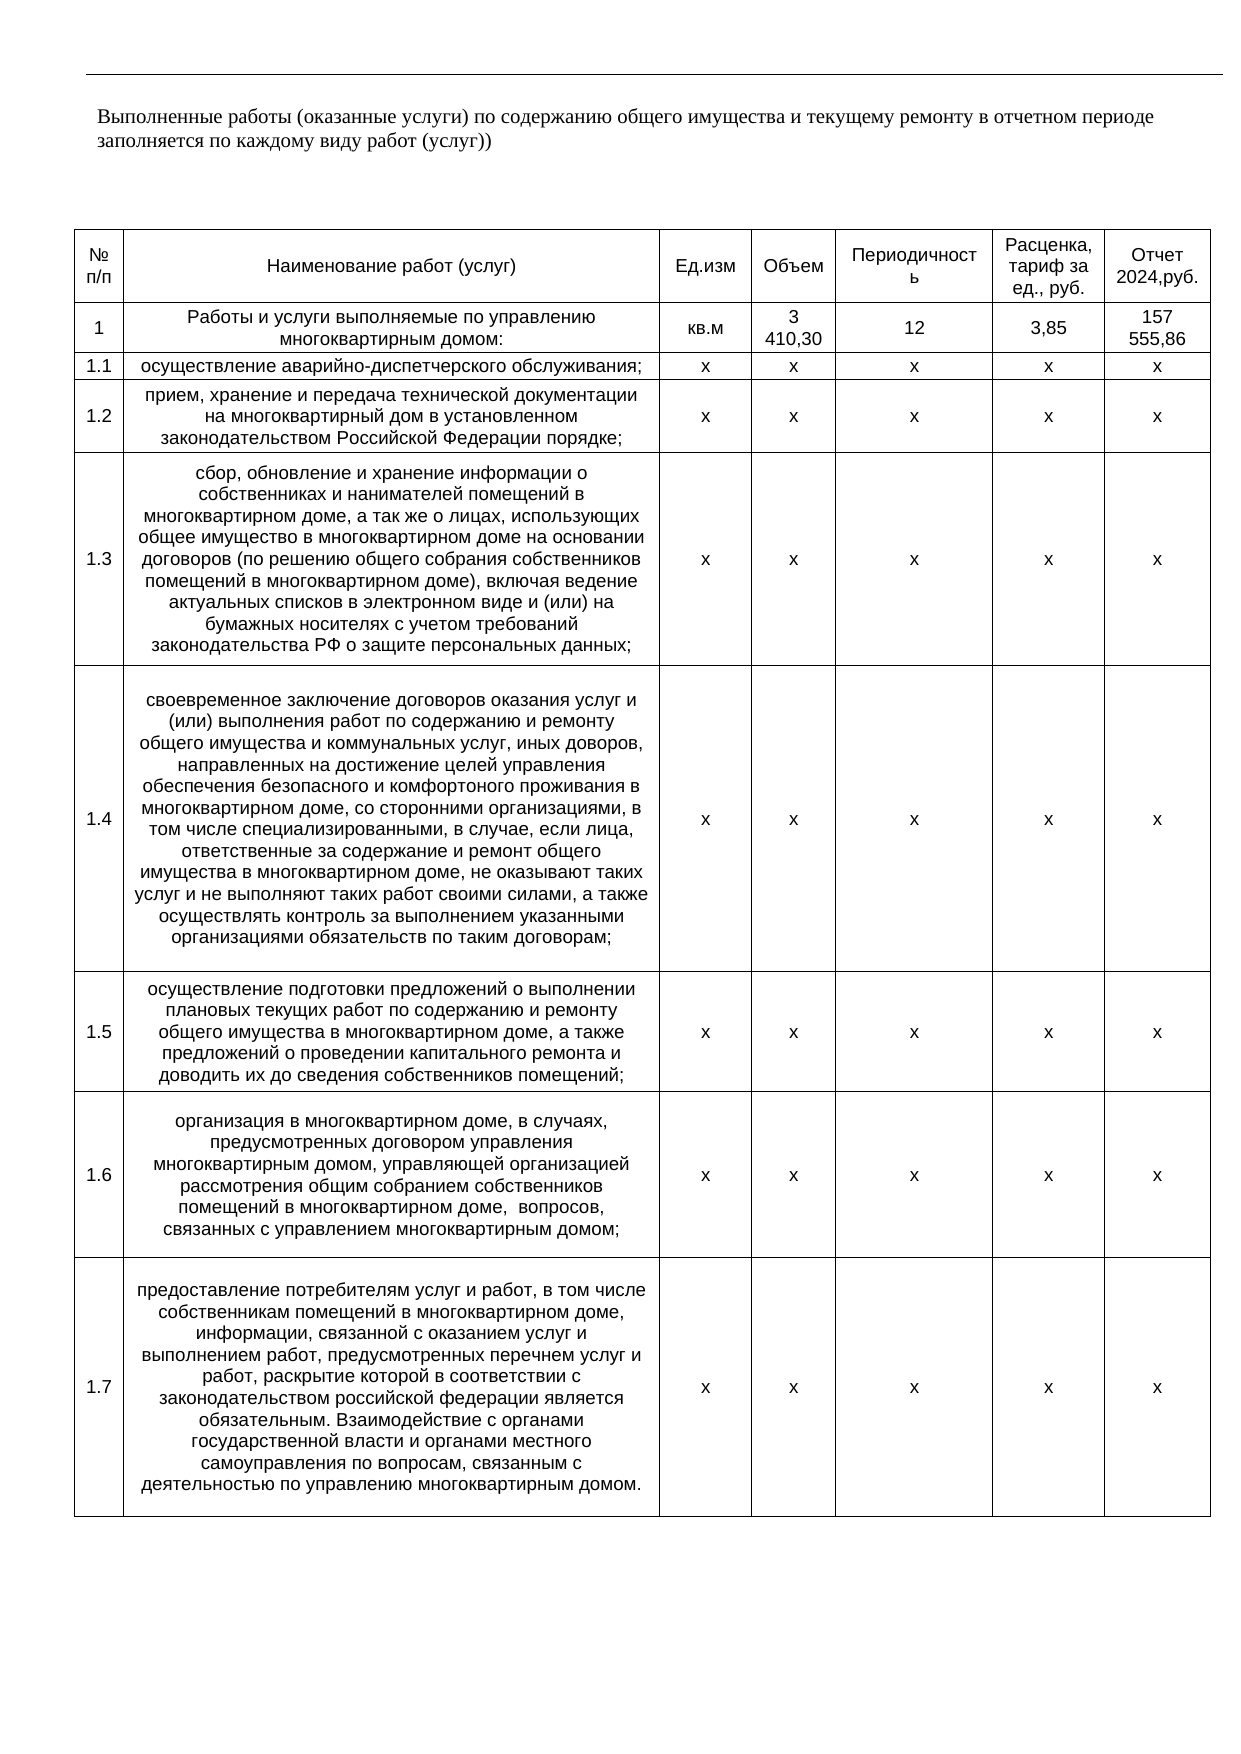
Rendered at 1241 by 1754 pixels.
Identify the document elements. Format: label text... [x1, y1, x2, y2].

table_cell х [752, 453, 835, 664]
table_cell х [1105, 666, 1210, 971]
table_cell х [993, 1258, 1104, 1516]
table_cell х [752, 353, 835, 378]
table_cell 157 555,86 [1105, 303, 1210, 352]
table_cell осуществление аварийно-диспетчерского обслуживания; [124, 353, 659, 378]
table_cell 1 [75, 303, 123, 352]
table_cell х [752, 972, 835, 1091]
table_cell х [993, 453, 1104, 664]
table_cell х [752, 1258, 835, 1516]
table_cell х [1105, 972, 1210, 1091]
table_cell х [836, 380, 992, 452]
table_cell х [660, 666, 751, 971]
table_cell х [660, 1092, 751, 1257]
table_cell х [836, 353, 992, 378]
table_cell х [836, 1092, 992, 1257]
table_cell х [752, 1092, 835, 1257]
table_cell своевременное заключение договоров оказания услуг и (или) выполнения работ по содержанию и ремонту общего имущества и коммунальных услуг, иных доворов, направленных на достижение целей управления обеспечения безопасного и комфортоного проживания в многоквартирном доме, со сторонними организациями, в том числе специализированными, в случае, если лица, ответственные за содержание и ремонт общего имущества в многоквартирном доме, не оказывают таких услуг и не выполняют таких работ своими силами, а также осуществлять контроль за выполнением указанными организациями обязательств по таким договорам; [124, 666, 659, 971]
table_cell предоставление потребителям услуг и работ, в том числе собственникам помещений в многоквартирном доме, информации, связанной с оказанием услуг и выполнением работ, предусмотренных перечнем услуг и работ, раскрытие которой в соответствии с законодательством российской федерации является обязательным. Взаимодействие с органами государственной власти и органами местного самоуправления по вопросам, связанным с деятельностью по управлению многоквартирным домом. [124, 1258, 659, 1516]
table_cell организация в многоквартирном доме, в случаях, предусмотренных договором управления многоквартирным домом, управляющей организацией рассмотрения общим собранием собственников помещений в многоквартирном доме, вопросов, связанных с управлением многоквартирным домом; [124, 1092, 659, 1257]
table_header № п/п [75, 230, 123, 302]
table_cell сбор, обновление и хранение информации о собственниках и нанимателей помещений в многоквартирном доме, а так же о лицах, использующих общее имущество в многоквартирном доме на основании договоров (по решению общего собрания собственников помещений в многоквартирном доме), включая ведение актуальных списков в электронном виде и (или) на бумажных носителях с учетом требований законодательства РФ о защите персональных данных; [124, 453, 659, 664]
table_cell 1.7 [75, 1258, 123, 1516]
table_header Объем [752, 230, 835, 302]
table_cell х [1105, 1258, 1210, 1516]
table_cell Выполненные работы (оказанные услуги) по содержанию общего имущества и текущему ремонту в отчетном периоде заполняется по каждому виду работ (услуг)) [86, 75, 1223, 176]
table_cell 1.2 [75, 380, 123, 452]
table_header Периодичность [836, 230, 992, 302]
table_cell 12 [836, 303, 992, 352]
table_cell х [836, 972, 992, 1091]
table_cell х [836, 666, 992, 971]
table_cell х [993, 1092, 1104, 1257]
table_cell 1.1 [75, 353, 123, 378]
table_cell х [836, 1258, 992, 1516]
table_header Отчет 2024,руб. [1105, 230, 1210, 302]
table_cell х [752, 380, 835, 452]
table_cell х [1105, 353, 1210, 378]
table_header Расценка, тариф за ед., руб. [993, 230, 1104, 302]
table_cell х [1105, 380, 1210, 452]
table_cell прием, хранение и передача технической документации на многоквартирный дом в установленном законодательством Российской Федерации порядке; [124, 380, 659, 452]
table_header Ед.изм [660, 230, 751, 302]
table_cell х [993, 380, 1104, 452]
table_cell х [993, 972, 1104, 1091]
table_cell х [993, 353, 1104, 378]
table_cell кв.м [660, 303, 751, 352]
table_cell х [660, 972, 751, 1091]
table_cell 1.5 [75, 972, 123, 1091]
table_cell х [660, 353, 751, 378]
table_header Наименование работ (услуг) [124, 230, 659, 302]
table_cell х [993, 666, 1104, 971]
table_cell 3 410,30 [752, 303, 835, 352]
table_cell х [660, 380, 751, 452]
table_cell 3,85 [993, 303, 1104, 352]
table_cell х [752, 666, 835, 971]
table_cell 1.3 [75, 453, 123, 664]
table_cell х [1105, 1092, 1210, 1257]
table_cell 1.6 [75, 1092, 123, 1257]
table_cell х [1105, 453, 1210, 664]
table_cell Работы и услуги выполняемые по управлению многоквартирным домом: [124, 303, 659, 352]
table_cell х [660, 453, 751, 664]
table_cell 1.4 [75, 666, 123, 971]
table_cell х [836, 453, 992, 664]
table_cell х [660, 1258, 751, 1516]
table_cell осуществление подготовки предложений о выполнении плановых текущих работ по содержанию и ремонту общего имущества в многоквартирном доме, а также предложений о проведении капитального ремонта и доводить их до сведения собственников помещений; [124, 972, 659, 1091]
